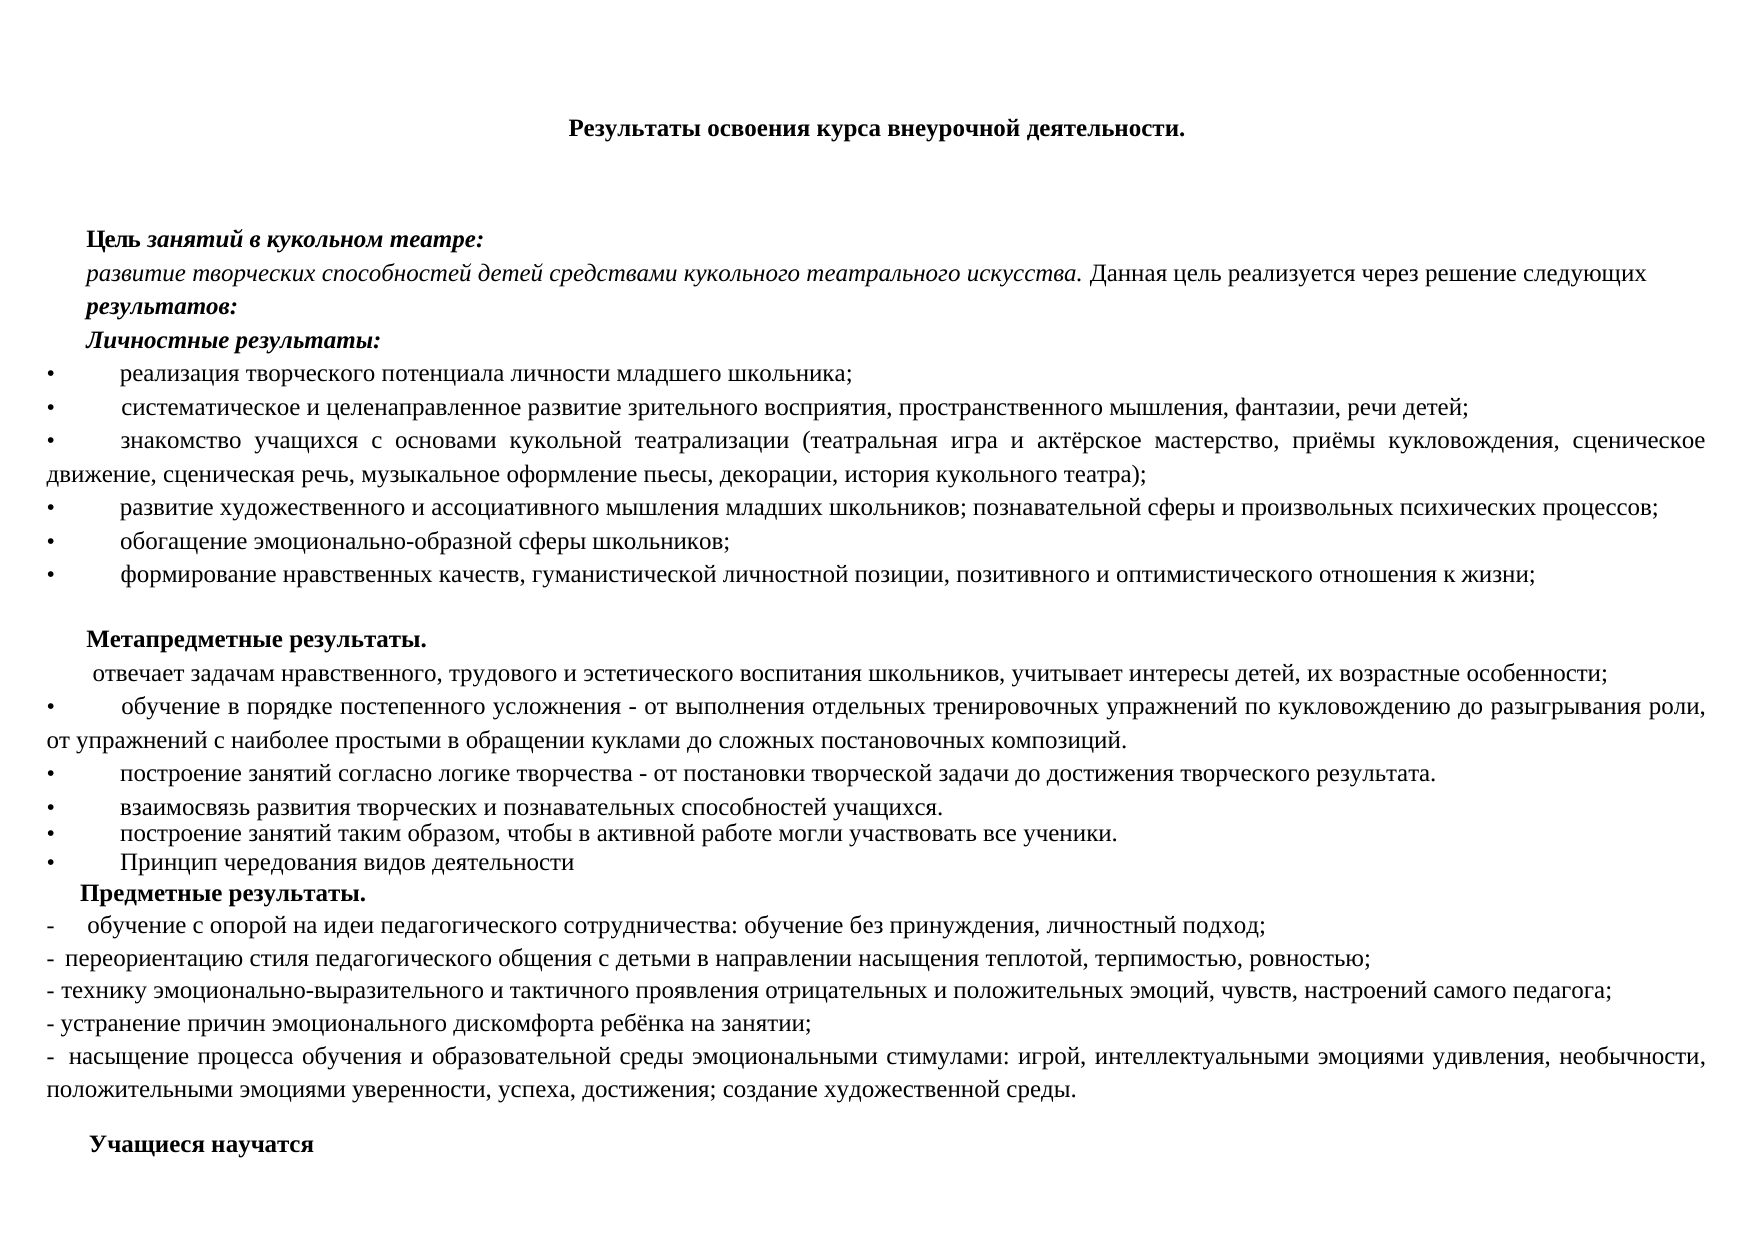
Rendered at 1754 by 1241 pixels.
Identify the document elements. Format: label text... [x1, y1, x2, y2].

list насыщение процесса обучения и образовательной среды эмоциональными стимулами: игрой, интеллектуальными эмоциями удивления, необычности, положительными эмоциями уверенности, успеха, достижения; создание художественной среды. [46, 1038, 1707, 1104]
list переориентацию стиля педагогического общения с детьми в направлении насыщения теплотой, терпимостью, ровностью; [46, 941, 1707, 973]
text Метапредметные результаты. [46, 621, 1709, 654]
text Предметные результаты. [46, 876, 1709, 908]
list построение занятий согласно логике творчества - от постановки творческой задачи до достижения творческого результата. [46, 755, 1707, 788]
list обогащение эмоционально-образной сферы школьников; [46, 522, 1709, 556]
list устранение причин эмоционального дискомфорта ребёнка на занятии; [46, 1006, 1709, 1038]
text Результаты освоения курса внеурочной деятельности. [44, 113, 1709, 142]
list формирование нравственных качеств, гуманистической личностной позиции, позитивного и оптимистического отношения к жизни; [46, 556, 1707, 589]
list обучение с опорой на идеи педагогического сотрудничества: обучение без принуждения, личностный подход; [46, 908, 1707, 941]
list реализация творческого потенциала личности младшего школьника; [46, 355, 1709, 388]
list построение занятий таким образом, чтобы в активной работе могли участвовать все ученики. [46, 822, 1709, 846]
list систематическое и целенаправленное развитие зрительного восприятия, пространственного мышления, фантазии, речи детей; [46, 388, 1707, 422]
text отвечает задачам нравственного, трудового и эстетического воспитания школьников, учитывает интересы детей, их возрастные особенности; [46, 654, 1709, 688]
text Цель занятий в кукольном театре: [46, 221, 1709, 254]
list взаимосвязь развития творческих и познавательных способностей учащихся. [46, 788, 1709, 822]
text развитие творческих способностей детей средствами кукольного театрального искусства. Данная цель реализуется через решение следующих результатов: [86, 254, 1664, 321]
list знакомство учащихся с основами кукольной театрализации (театральная игра и актёрское мастерство, приёмы кукловождения, сценическое движение, сценическая речь, музыкальное оформление пьесы, декорации, история кукольного театра); [46, 422, 1707, 489]
list развитие художественного и ассоциативного мышления младших школьников; познавательной сферы и произвольных психических процессов; [46, 489, 1707, 522]
list технику эмоционально-выразительного и тактичного проявления отрицательных и положительных эмоций, чувств, настроений самого педагога; [46, 973, 1707, 1006]
text Личностные результаты: [86, 321, 1664, 355]
list обучение в порядке постепенного усложнения - от выполнения отдельных тренировочных упражнений по кукловождению до разыгрывания роли, от упражнений с наиболее простыми в обращении куклами до сложных постановочных композиций. [46, 688, 1707, 755]
text Учащиеся научатся [44, 1129, 1709, 1157]
list Принцип чередования видов деятельности [46, 852, 1709, 876]
